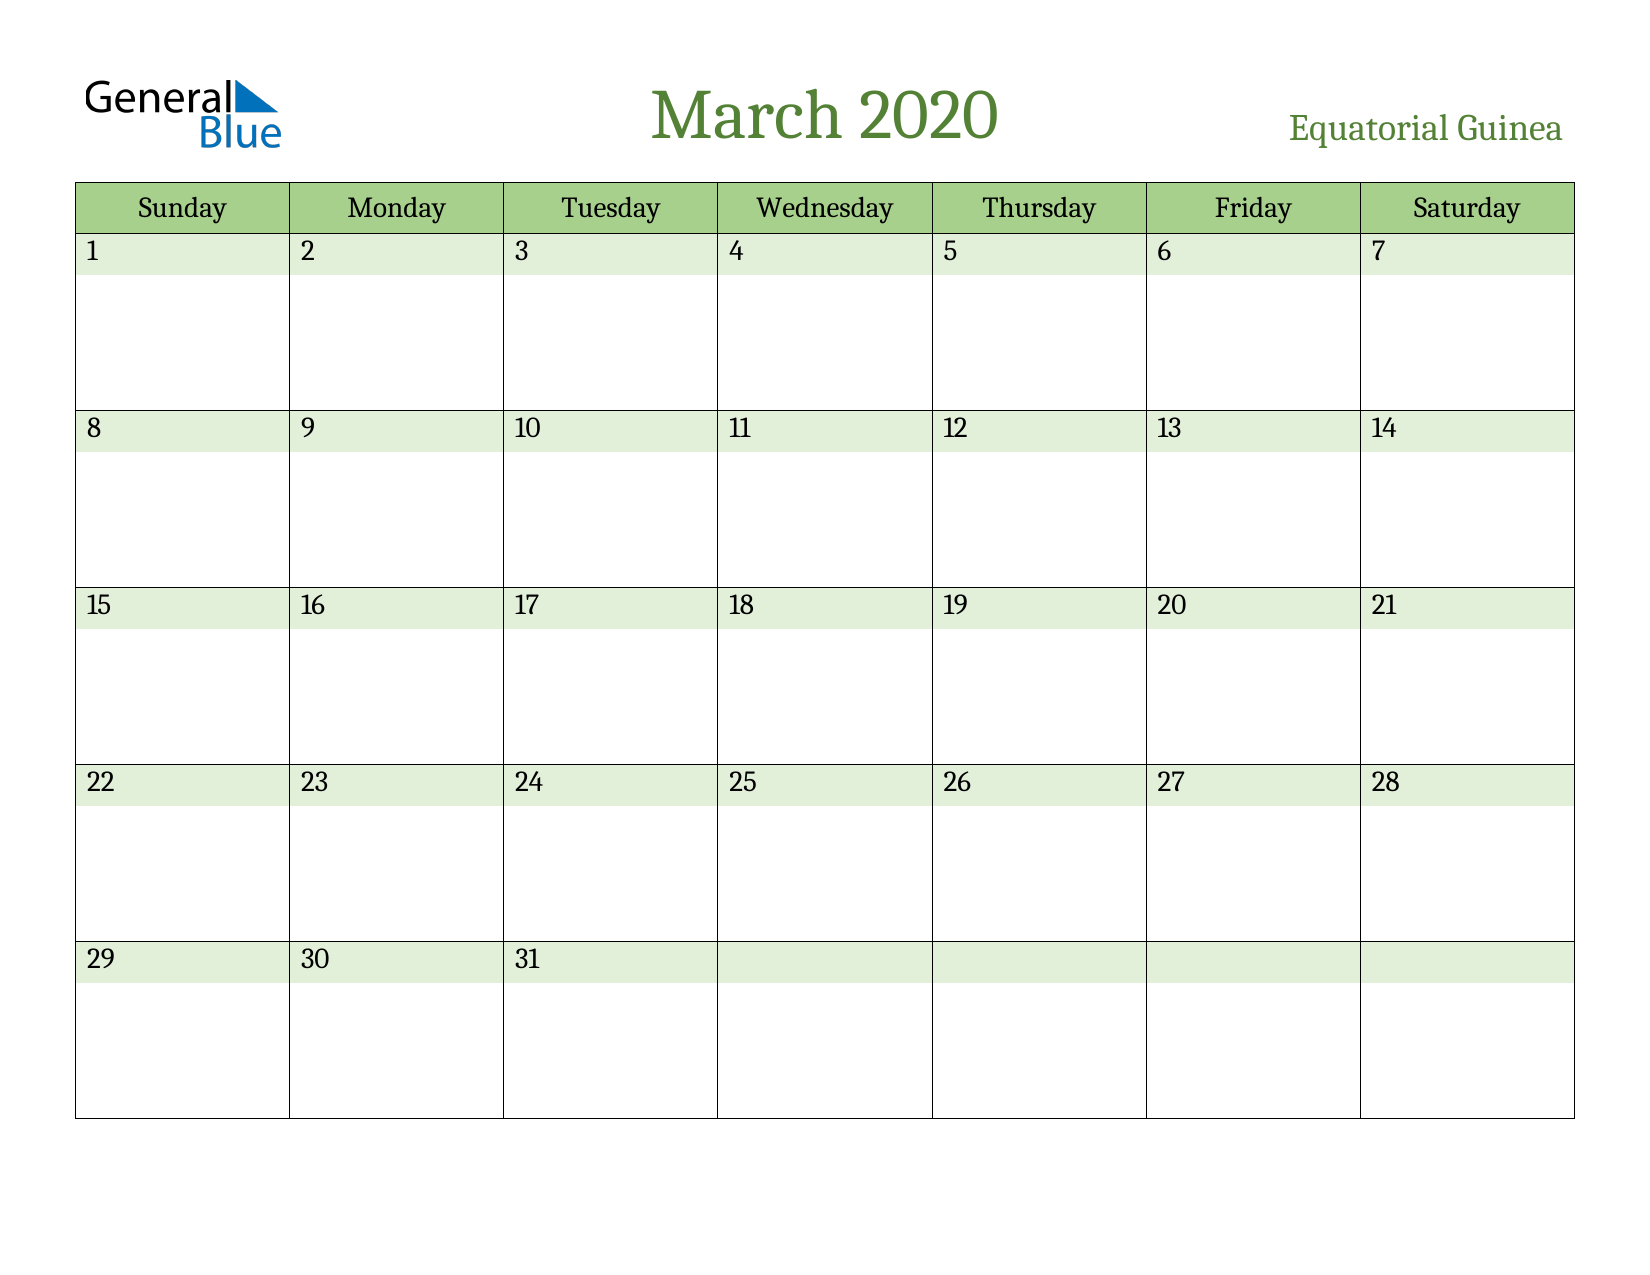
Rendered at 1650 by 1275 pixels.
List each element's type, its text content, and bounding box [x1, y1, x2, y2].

table_cell 29 [76, 942, 289, 983]
table_cell 21 [1361, 588, 1574, 629]
table_cell [1361, 942, 1574, 983]
table_cell [1147, 452, 1360, 587]
table_cell [1147, 275, 1360, 410]
table_cell [290, 983, 503, 1118]
table_cell [504, 983, 717, 1118]
table_cell Monday [290, 183, 503, 233]
table_cell [933, 275, 1146, 410]
table_cell 14 [1361, 411, 1574, 452]
table_cell 27 [1147, 765, 1360, 806]
table_cell [290, 275, 503, 410]
table_cell Friday [1147, 183, 1360, 233]
table_cell [718, 629, 932, 764]
table_cell 22 [76, 765, 289, 806]
table_cell [933, 629, 1146, 764]
table_cell 15 [76, 588, 289, 629]
table_cell [1147, 942, 1360, 983]
table_cell [933, 452, 1146, 587]
table_cell [718, 452, 932, 587]
table_cell 3 [504, 234, 717, 275]
table_cell [1147, 629, 1360, 764]
table_cell Saturday [1361, 183, 1574, 233]
table_cell 24 [504, 765, 717, 806]
table_cell 7 [1361, 234, 1574, 275]
table_cell 13 [1147, 411, 1360, 452]
table_cell [1147, 983, 1360, 1118]
table_cell 6 [1147, 234, 1360, 275]
table_cell [504, 452, 717, 587]
table_cell 19 [933, 588, 1146, 629]
table_cell 1 [76, 234, 289, 275]
table_cell [290, 629, 503, 764]
table_cell 30 [290, 942, 503, 983]
table_cell [76, 983, 289, 1118]
table_cell Tuesday [504, 183, 717, 233]
table_cell [504, 806, 717, 941]
table_cell 8 [76, 411, 289, 452]
table_cell [1361, 629, 1574, 764]
table_cell 12 [933, 411, 1146, 452]
table_header March 2020 [504, 75, 1146, 182]
table_cell 17 [504, 588, 717, 629]
table_cell [718, 275, 932, 410]
table_cell [933, 806, 1146, 941]
table_cell 10 [504, 411, 717, 452]
table_cell [504, 629, 717, 764]
table_cell 5 [933, 234, 1146, 275]
table_cell [718, 806, 932, 941]
table_cell [76, 275, 289, 410]
table_cell Thursday [933, 183, 1146, 233]
table_header [76, 75, 503, 182]
table_cell [1361, 275, 1574, 410]
table_cell 25 [718, 765, 932, 806]
table_cell [718, 942, 932, 983]
table_cell [290, 452, 503, 587]
table_cell 18 [718, 588, 932, 629]
table_cell [1361, 452, 1574, 587]
table_cell 2 [290, 234, 503, 275]
table_cell 23 [290, 765, 503, 806]
table_cell [718, 983, 932, 1118]
table_cell [76, 629, 289, 764]
table_cell 20 [1147, 588, 1360, 629]
table_cell [76, 452, 289, 587]
table_cell 9 [290, 411, 503, 452]
table_cell [1147, 806, 1360, 941]
table_cell 26 [933, 765, 1146, 806]
table_cell [933, 942, 1146, 983]
table_cell 28 [1361, 765, 1574, 806]
table_cell [1361, 983, 1574, 1118]
table_cell Sunday [76, 183, 289, 233]
table_cell 4 [718, 234, 932, 275]
table_cell Wednesday [718, 183, 932, 233]
table_cell [1361, 806, 1574, 941]
picture [86, 80, 281, 148]
table_cell 31 [504, 942, 717, 983]
table_cell [290, 806, 503, 941]
table_cell 16 [290, 588, 503, 629]
table_cell 11 [718, 411, 932, 452]
table_header Equatorial Guinea [1146, 75, 1574, 182]
table_cell [76, 806, 289, 941]
table_cell [933, 983, 1146, 1118]
table_cell [504, 275, 717, 410]
